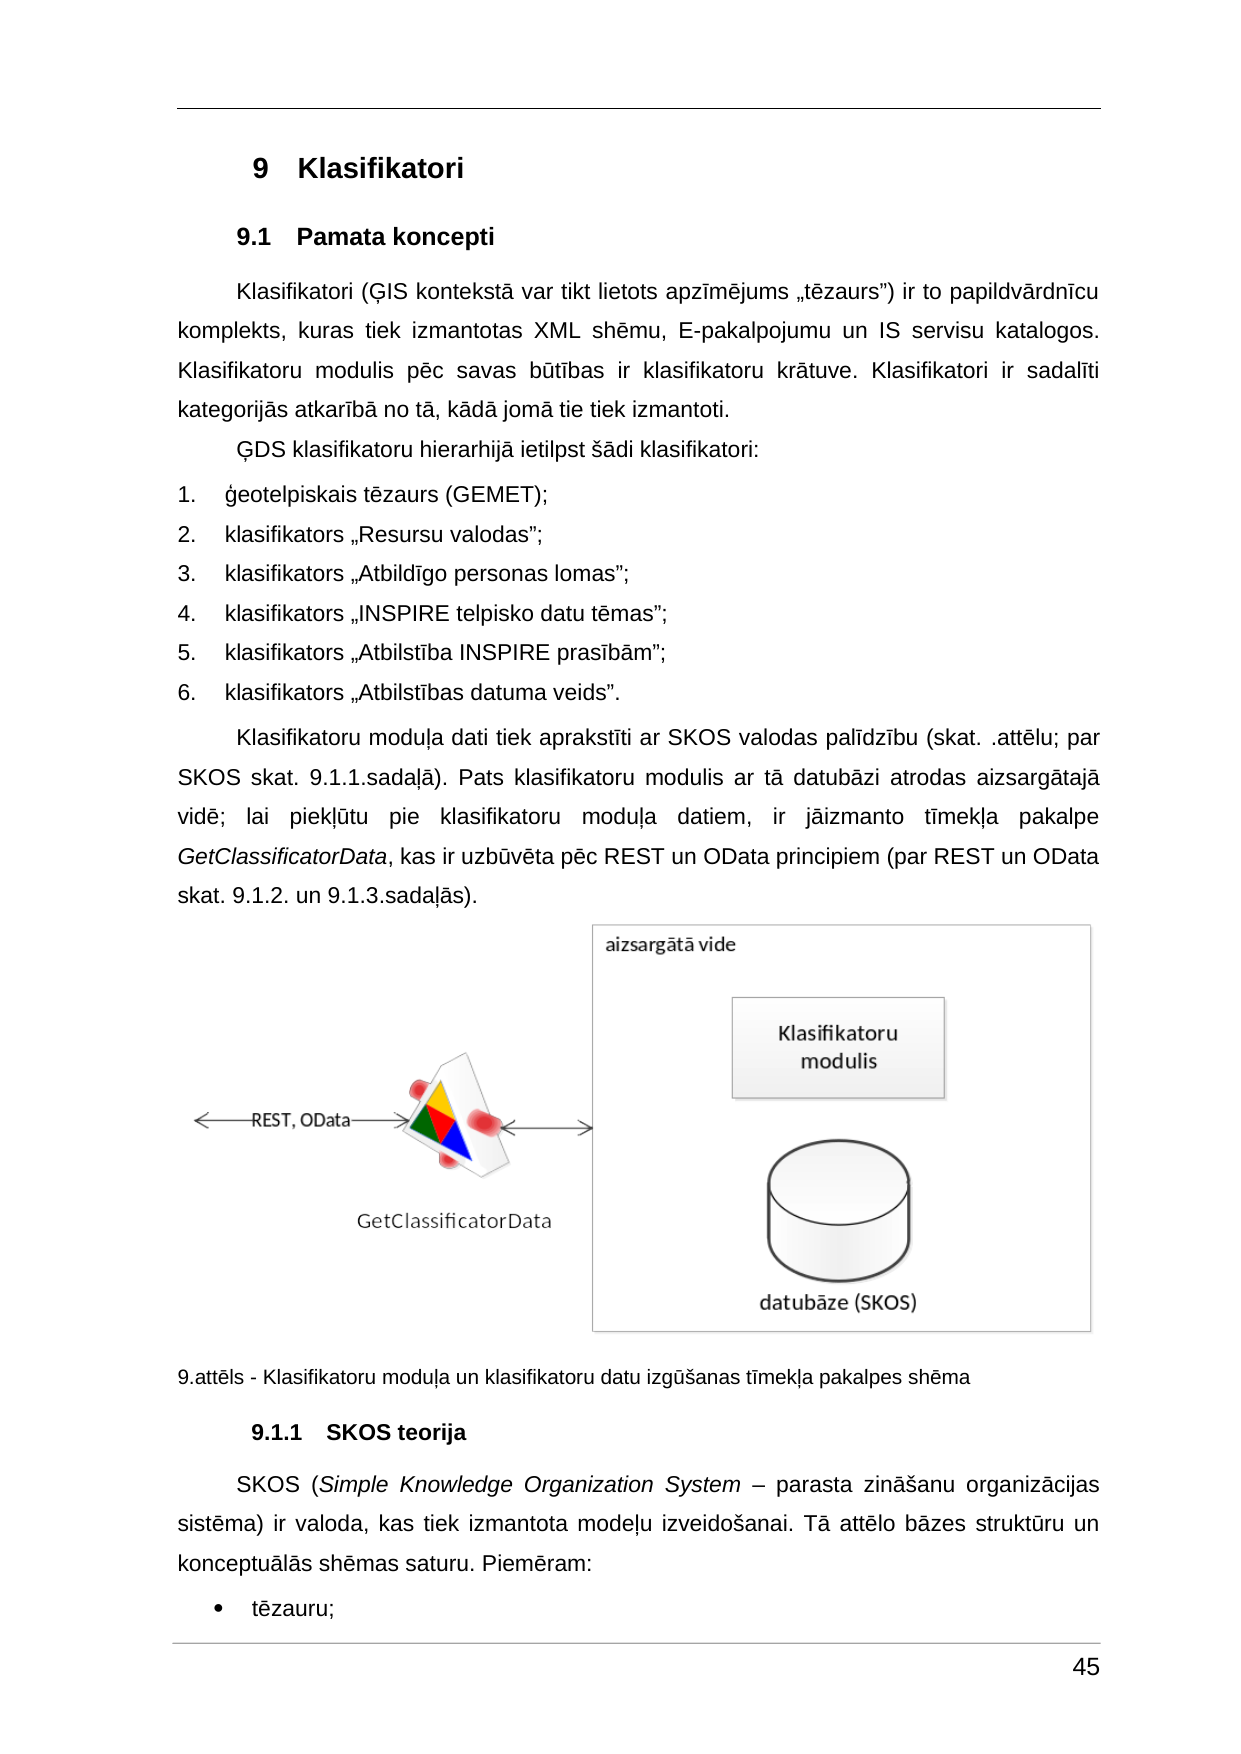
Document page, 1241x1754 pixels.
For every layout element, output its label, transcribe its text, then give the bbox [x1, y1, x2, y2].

text Klasifikatoru moduļa dati tiek aprakstīti ar SKOS valodas palīdzību (skat. 9.attēlu; par SKOS skat. 9.1.1.sadaļā). Pats klasifikatoru modulis ar tā datubāzi atrodas aizsargātajā vidē; lai piekļūtu pie klasifikatoru moduļa datiem, ir jāizmanto tīmekļa pakalpe GetClassificatorData, kas ir uzbūvēta pēc REST un OData principiem (par REST un OData skat. 9.1.2. un 9.1.3.sadaļās). [177, 724, 1100, 909]
list klasifikators „Atbilstības datuma veids”. [177, 679, 1100, 705]
subtitle Pamata koncepti [236, 222, 1100, 251]
list klasifikators „Atbilstība INSPIRE prasībām”; [177, 639, 1100, 666]
list klasifikators „INSPIRE telpisko datu tēmas”; [177, 600, 1100, 626]
list tēzauru; [214, 1595, 1100, 1622]
text Klasifikatori (ĢIS kontekstā var tikt lietots apzīmējums „tēzaurs”) ir to papildvārdnīcu komplekts, kuras tiek izmantotas XML shēmu, E-pakalpojumu un IS servisu katalogos. Klasifikatoru modulis pēc savas būtības ir klasifikatoru krātuve. Klasifikatori ir sadalīti kategorijās atkarībā no tā, kādā jomā tie tiek izmantoti. [177, 278, 1100, 422]
subtitle Klasifikatori [252, 151, 1100, 184]
subtitle SKOS teorija [251, 1419, 1100, 1445]
text 9.attēls - Klasifikatoru moduļa un klasifikatoru datu izgūšanas tīmekļa pakalpes shēma [177, 1365, 1100, 1389]
list klasifikators „Resursu valodas”; [177, 521, 1100, 547]
text ĢDS klasifikatoru hierarhijā ietilpst šādi klasifikatori: [177, 436, 1100, 462]
text SKOS (Simple Knowledge Organization System – parasta zināšanu organizācijas sistēma) ir valoda, kas tiek izmantota modeļu izveidošanai. Tā attēlo bāzes struktūru un konceptuālās shēmas saturu. Piemēram: [177, 1471, 1100, 1576]
list ģeotelpiskais tēzaurs (GEMET); [177, 481, 1100, 508]
list klasifikators „Atbildīgo personas lomas”; [177, 560, 1100, 587]
